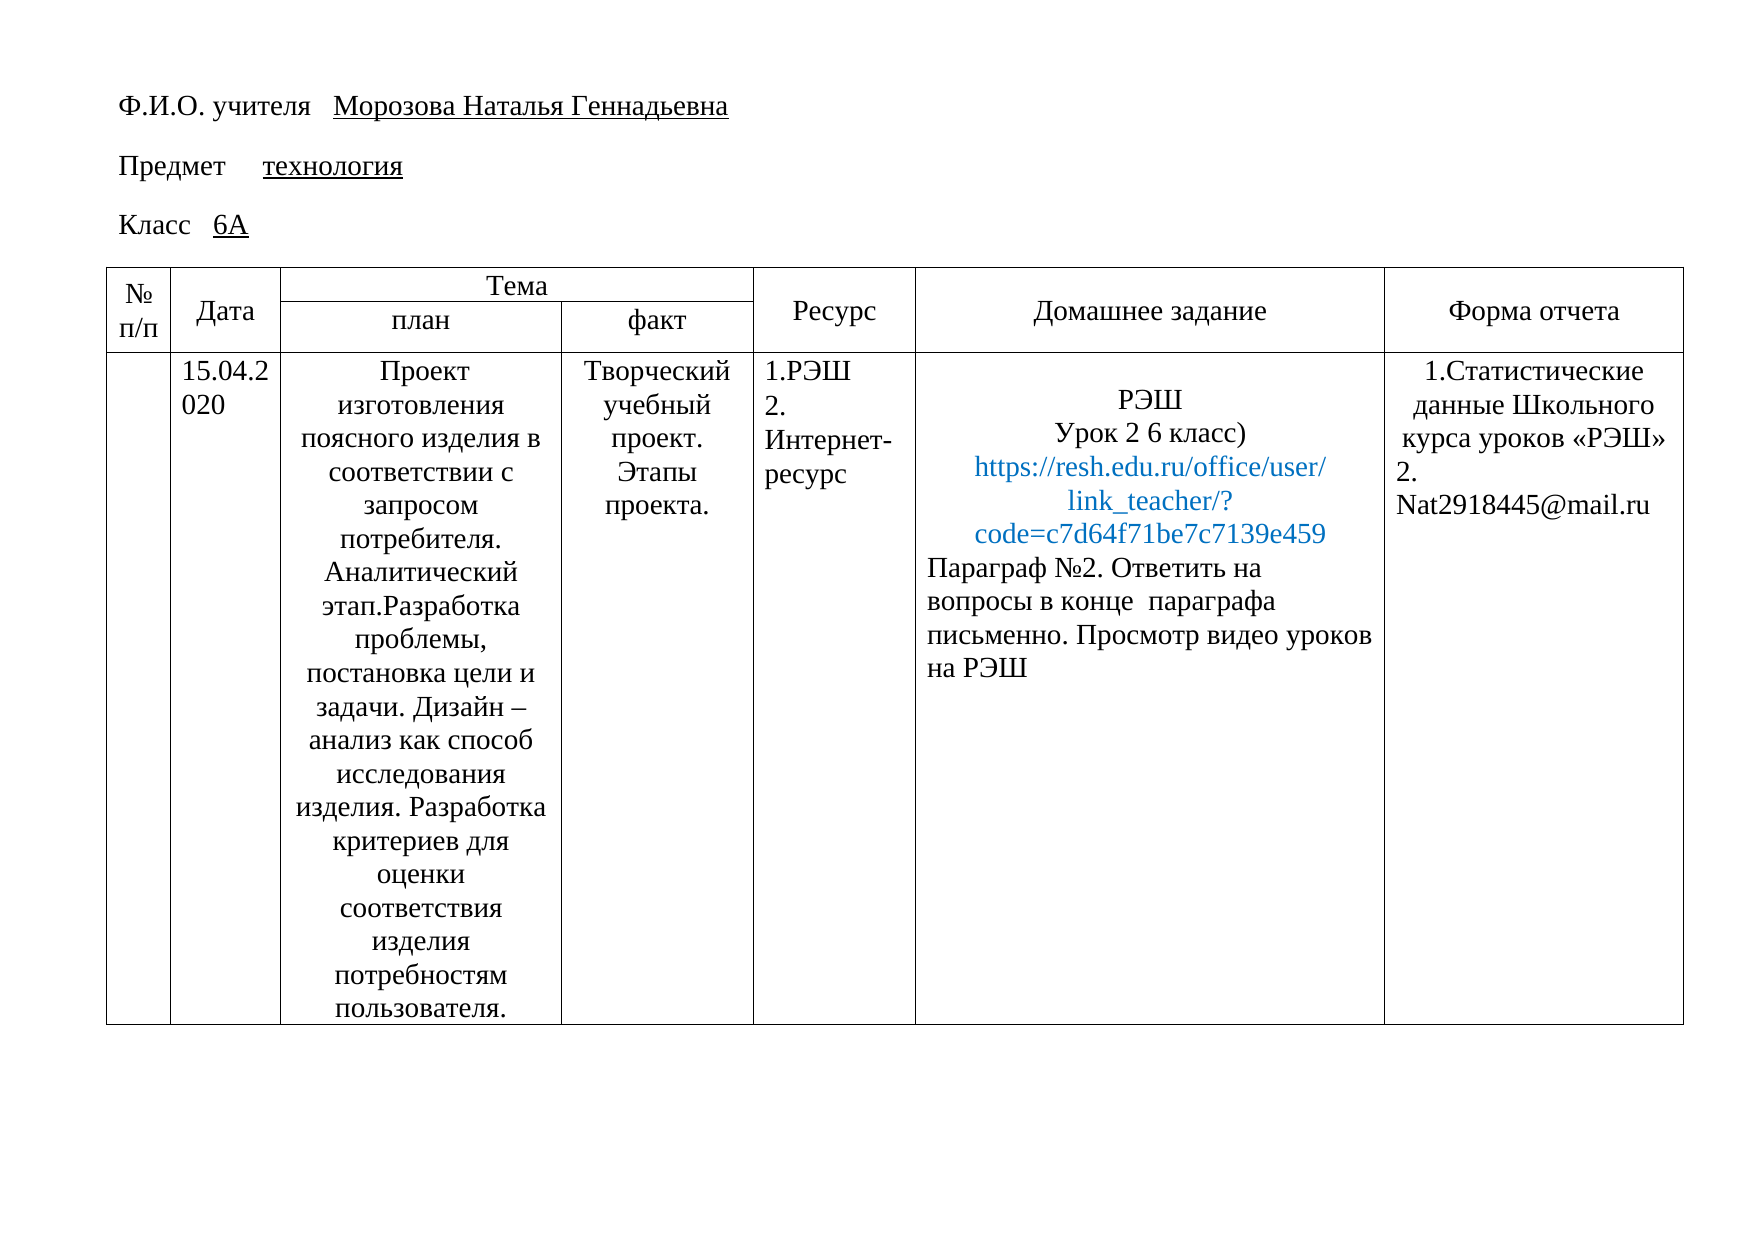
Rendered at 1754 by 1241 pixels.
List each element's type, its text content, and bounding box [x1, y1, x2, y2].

text Класс 6А [118, 207, 1636, 241]
table_header Домашнее задание [916, 268, 1384, 352]
table_header Тема [281, 268, 753, 301]
table_header № п/п [107, 268, 170, 352]
table_cell [107, 353, 170, 1024]
table_cell РЭШ Урок 2 6 класс) https://resh.edu.ru/office/user/link_teacher/?code=c7d64f71be7c7139e459 Параграф №2. Ответить на вопросы в конце параграфа письменно. Просмотр видео уроков на РЭШ [916, 353, 1384, 1024]
table_cell 15.04.2020 [171, 353, 280, 1024]
table_cell 1.Статистические данные Школьного курса уроков «РЭШ» 2. Nat2918445@mail.ru [1385, 353, 1683, 1024]
table_cell план [281, 302, 561, 352]
text Ф.И.О. учителя Морозова Наталья Геннадьевна [118, 88, 1636, 122]
table_header Ресурс [754, 268, 915, 352]
table_cell Творческий учебный проект. Этапы проекта. [562, 353, 753, 1024]
table_header Дата [171, 268, 280, 352]
text Предмет технология [118, 148, 1636, 181]
table_header Форма отчета [1385, 268, 1683, 352]
table_cell Проект изготовления поясного изделия в соответствии с запросом потребителя. Аналитический этап.Разработка проблемы, постановка цели и задачи. Дизайн –анализ как способ исследования изделия. Разработка критериев для оценки соответствия изделия потребностям пользователя. [281, 353, 561, 1024]
table_cell факт [562, 302, 753, 352]
table_cell 1.РЭШ 2. Интернет-ресурс [754, 353, 915, 1024]
